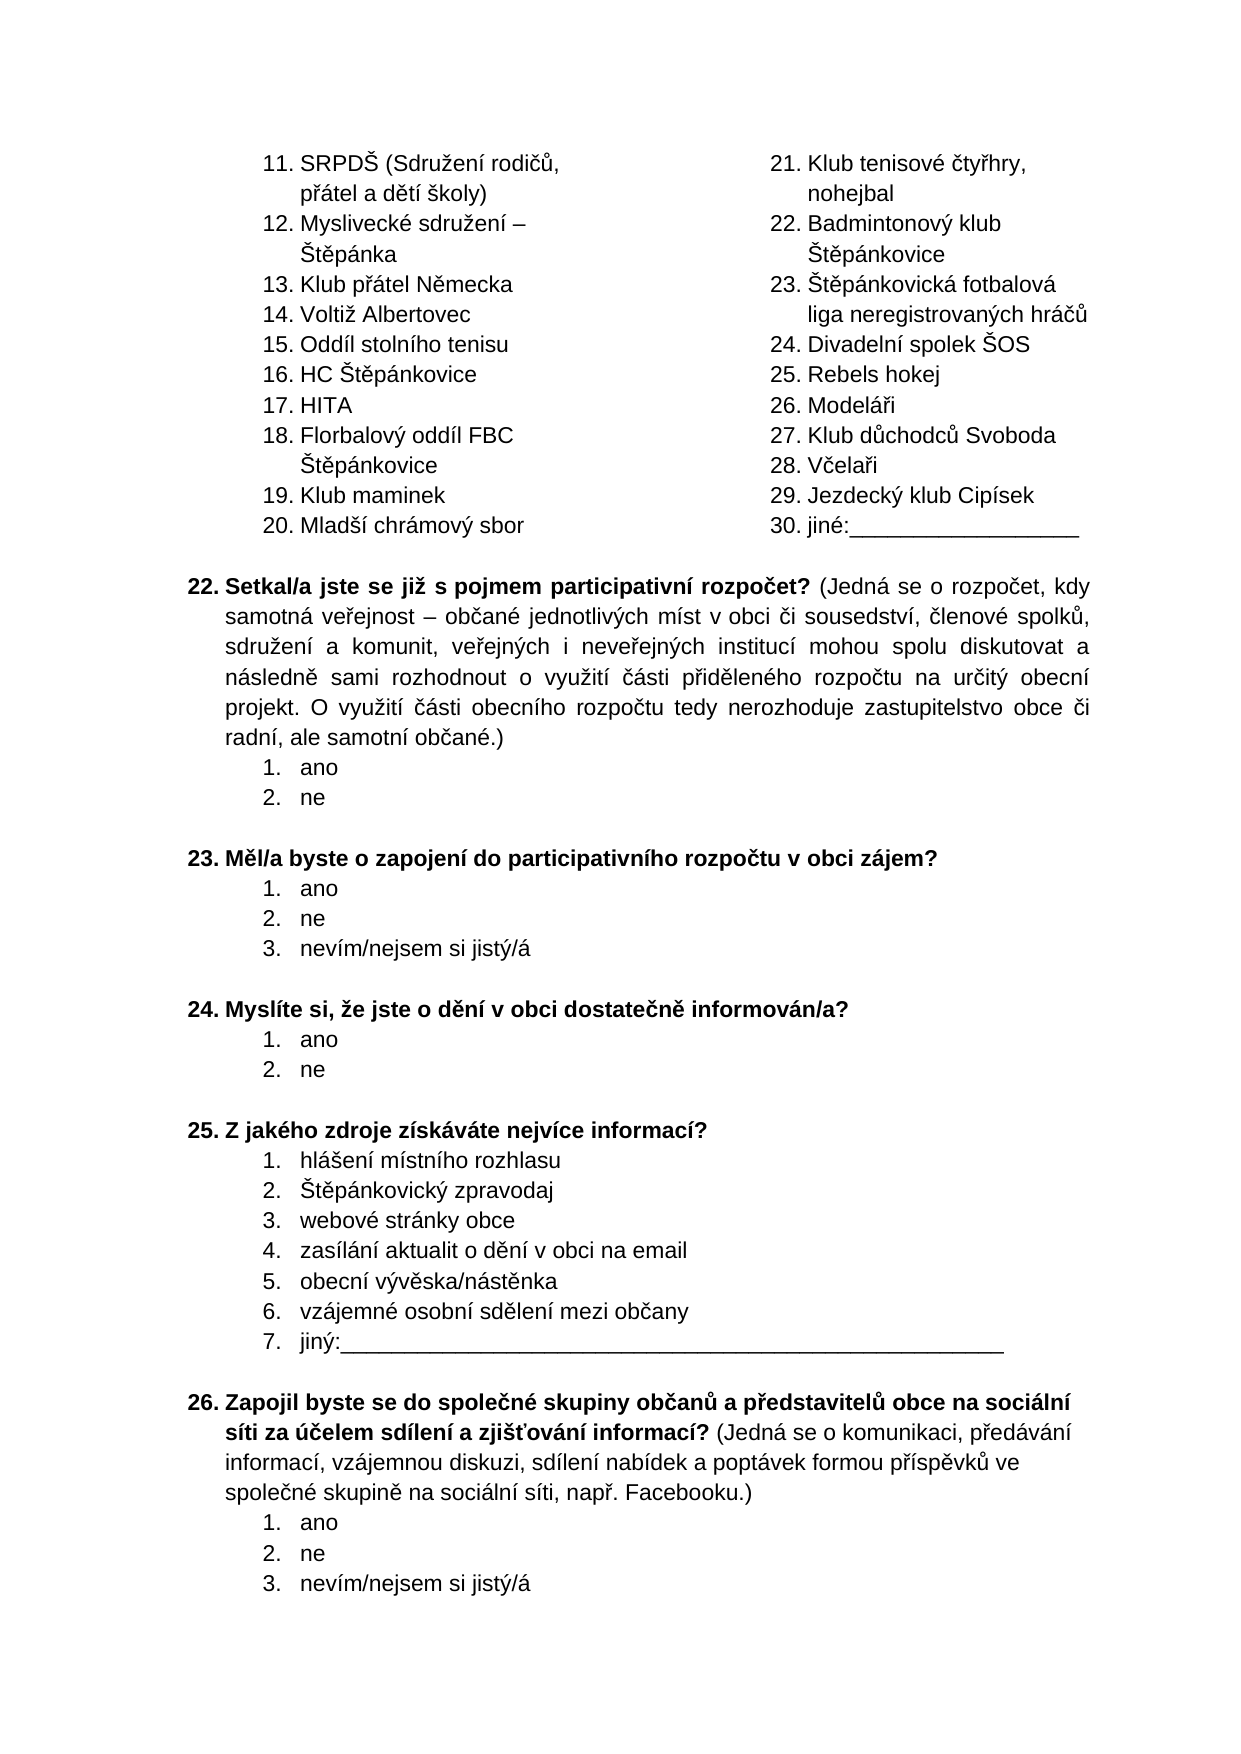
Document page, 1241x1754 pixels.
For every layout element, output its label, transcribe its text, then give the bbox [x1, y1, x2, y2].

list Včelaři [770, 452, 1090, 478]
list ne [262, 1539, 1090, 1566]
list Jezdecký klub Cipísek [770, 482, 1090, 509]
list HITA [262, 392, 582, 418]
list ano [262, 875, 1090, 901]
list zasílání aktualit o dění v obci na email [262, 1237, 1090, 1264]
list Myslivecké sdružení – Štěpánka [262, 210, 582, 267]
list ano [262, 754, 1090, 781]
list Štěpánkovický zpravodaj [262, 1177, 1090, 1203]
list nevím/nejsem si jistý/á [262, 935, 1090, 962]
list Klub důchodců Svoboda [770, 422, 1090, 448]
list Oddíl stolního tenisu [262, 331, 582, 358]
list nevím/nejsem si jistý/á [262, 1570, 1090, 1596]
list Florbalový oddíl FBC Štěpánkovice [262, 422, 582, 478]
list Štěpánkovická fotbalová liga neregistrovaných hráčů [770, 271, 1090, 327]
list webové stránky obce [262, 1207, 1090, 1234]
list hlášení místního rozhlasu [262, 1147, 1090, 1173]
list Badmintonový klub Štěpánkovice [770, 210, 1090, 267]
list ne [262, 784, 1090, 811]
list Zapojil byste se do společné skupiny občanů a představitelů obce na sociální síti za účelem sdílení a zjišťování informací? (Jedná se o komunikaci, předávání informací, vzájemnou diskuzi, sdílení nabídek a poptávek formou příspěvků ve společné skupině na sociální síti, např. Facebooku.) [187, 1388, 1090, 1506]
list jiný:____________________________________________________ [262, 1328, 1090, 1354]
list Setkal/a jste se již s pojmem participativní rozpočet? (Jedná se o rozpočet, kdy samotná veřejnost – občané jednotlivých míst v obci či sousedství, členové spolků, sdružení a komunit, veřejných i neveřejných institucí mohou spolu diskutovat a následně sami rozhodnout o využití části přiděleného rozpočtu na určitý obecní projekt. O využití části obecního rozpočtu tedy nerozhoduje zastupitelstvo obce či radní, ale samotní občané.) [187, 573, 1090, 750]
list Divadelní spolek ŠOS [770, 331, 1090, 358]
list Voltiž Albertovec [262, 301, 582, 327]
list ne [262, 905, 1090, 932]
list Mladší chrámový sbor [262, 512, 582, 539]
list ne [262, 1056, 1090, 1083]
list jiné:__________________ [770, 512, 1090, 539]
list Modeláři [770, 392, 1090, 418]
list ano [262, 1026, 1090, 1052]
list vzájemné osobní sdělení mezi občany [262, 1298, 1090, 1324]
list ano [262, 1509, 1090, 1536]
list obecní vývěska/nástěnka [262, 1268, 1090, 1294]
list HC Štěpánkovice [262, 361, 582, 388]
list Myslíte si, že jste o dění v obci dostatečně informován/a? [187, 996, 1090, 1022]
list Klub přátel Německa [262, 271, 582, 297]
list SRPDŠ (Sdružení rodičů, přátel a dětí školy) [262, 150, 582, 207]
list Rebels hokej [770, 361, 1090, 388]
list Klub tenisové čtyřhry, nohejbal [770, 150, 1090, 207]
list Klub maminek [262, 482, 582, 509]
list Měl/a byste o zapojení do participativního rozpočtu v obci zájem? [187, 845, 1090, 871]
list Z jakého zdroje získáváte nejvíce informací? [187, 1117, 1090, 1143]
